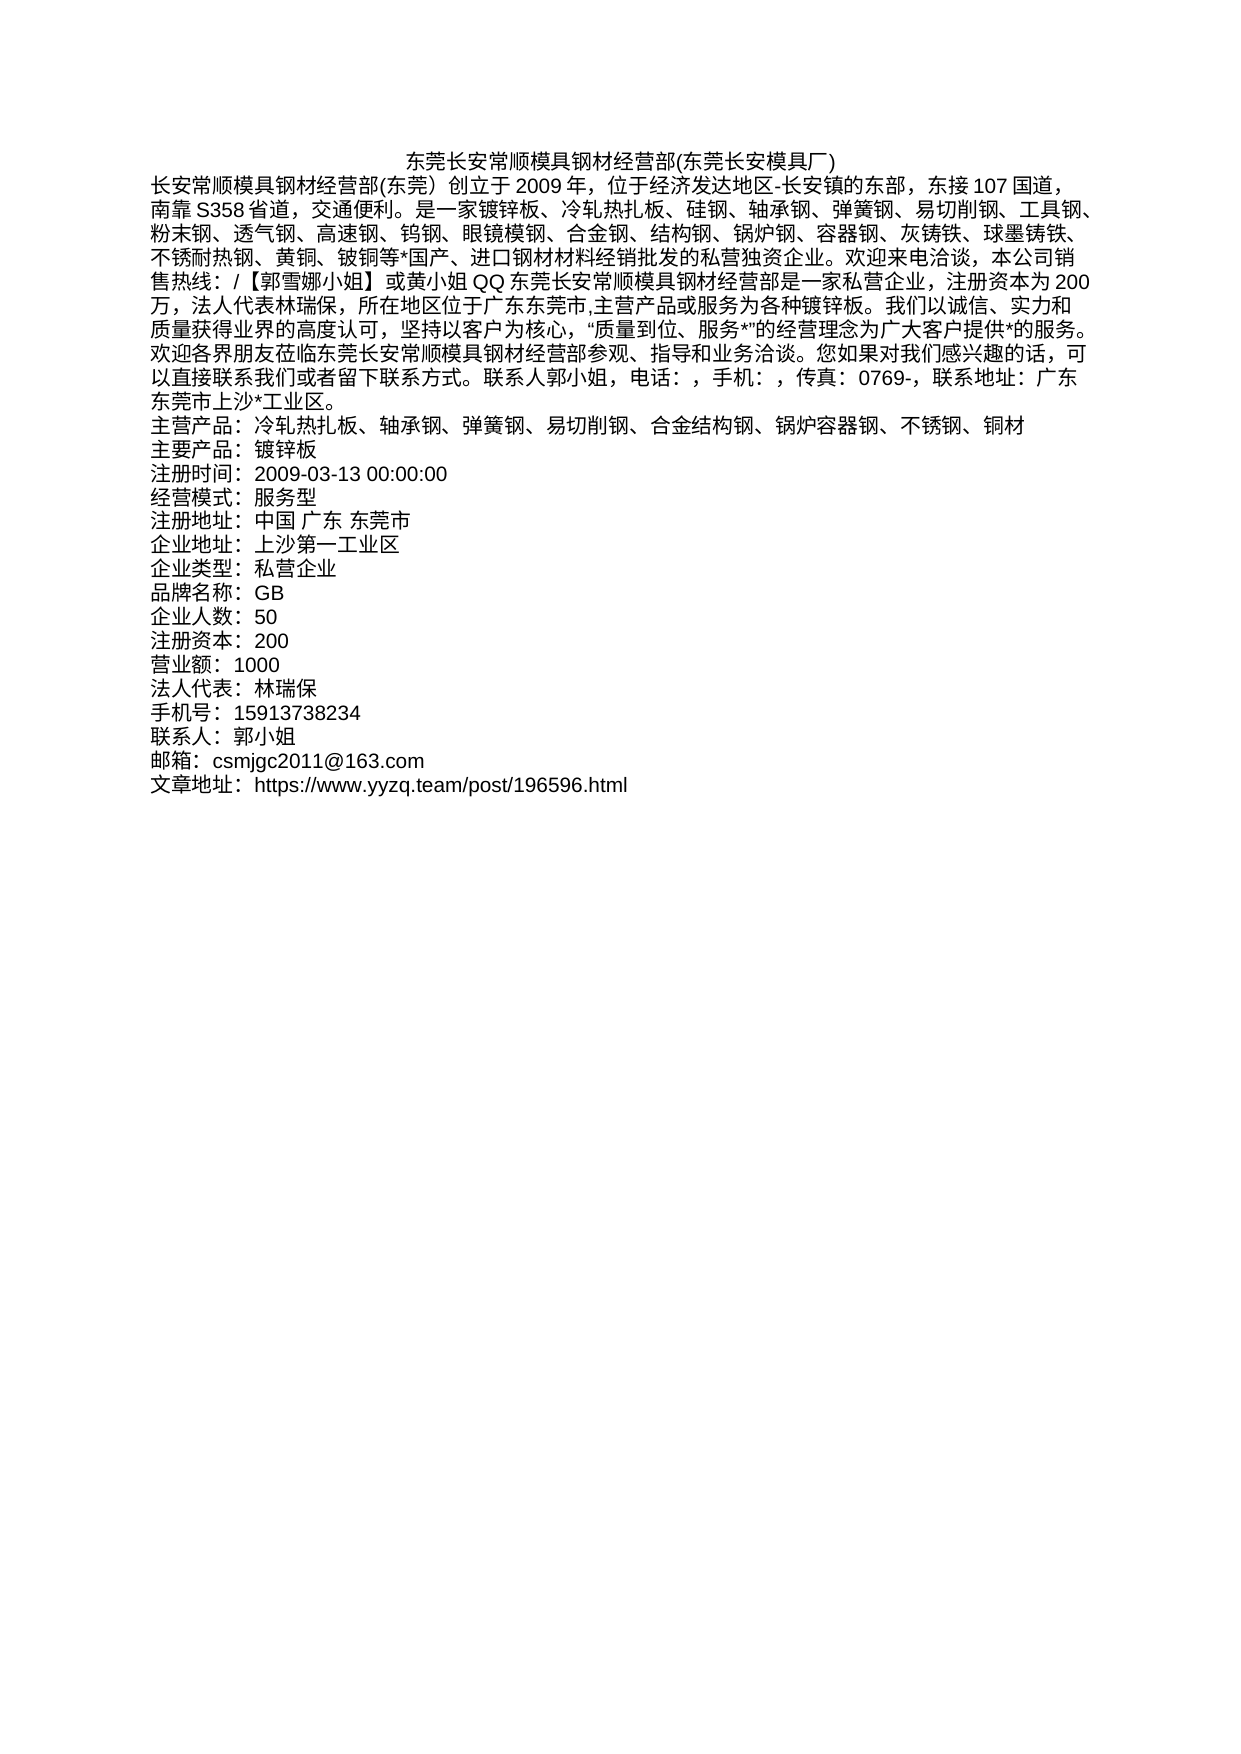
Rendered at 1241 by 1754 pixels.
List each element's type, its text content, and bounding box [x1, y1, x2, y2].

text 主要产品：镀锌板 [150, 437, 1090, 461]
text 法人代表：林瑞保 [150, 677, 1090, 701]
text 联系人：郭小姐 [150, 725, 1090, 749]
text 企业地址：上沙第一工业区 [150, 533, 1090, 557]
text 东莞长安常顺模具钢材经营部(东莞长安模具厂) [150, 150, 1090, 174]
text 主营产品：冷轧热扎板、轴承钢、弹簧钢、易切削钢、合金结构钢、锅炉容器钢、不锈钢、铜材 [150, 413, 1090, 437]
text 邮箱：csmjgc2011@163.com [150, 749, 1090, 773]
text 长安常顺模具钢材经营部(东莞）创立于2009年，位于经济发达地区-长安镇的东部，东接107国道，南靠S358省道，交通便利。是一家镀锌板、冷轧热扎板、硅钢、轴承钢、弹簧钢、易切削钢、工具钢、粉末钢、透气钢、高速钢、钨钢、眼镜模钢、合金钢、结构钢、锅炉钢、容器钢、灰铸铁、球墨铸铁、不锈耐热钢、黄铜、铍铜等*国产、进口钢材材料经销批发的私营独资企业。欢迎来电洽谈，本公司销售热线：/【郭雪娜小姐】或黄小姐QQ东莞长安常顺模具钢材经营部是一家私营企业，注册资本为200万，法人代表林瑞保，所在地区位于广东东莞市,主营产品或服务为各种镀锌板。我们以诚信、实力和质量获得业界的高度认可，坚持以客户为核心，“质量到位、服务*”的经营理念为广大客户提供*的服务。欢迎各界朋友莅临东莞长安常顺模具钢材经营部参观、指导和业务洽谈。您如果对我们感兴趣的话，可以直接联系我们或者留下联系方式。联系人郭小姐，电话：，手机：，传真：0769-，联系地址：广东东莞市上沙*工业区。 [150, 174, 1090, 413]
text 文章地址：https://www.yyzq.team/post/196596.html [150, 773, 1090, 797]
text 企业人数：50 [150, 605, 1090, 629]
text 手机号：15913738234 [150, 701, 1090, 725]
text 注册时间：2009-03-13 00:00:00 [150, 461, 1090, 485]
text 经营模式：服务型 [150, 485, 1090, 509]
text 营业额：1000 [150, 653, 1090, 677]
text 品牌名称：GB [150, 581, 1090, 605]
text 注册地址：中国 广东 东莞市 [150, 509, 1090, 533]
text 注册资本：200 [150, 629, 1090, 653]
text 企业类型：私营企业 [150, 557, 1090, 581]
